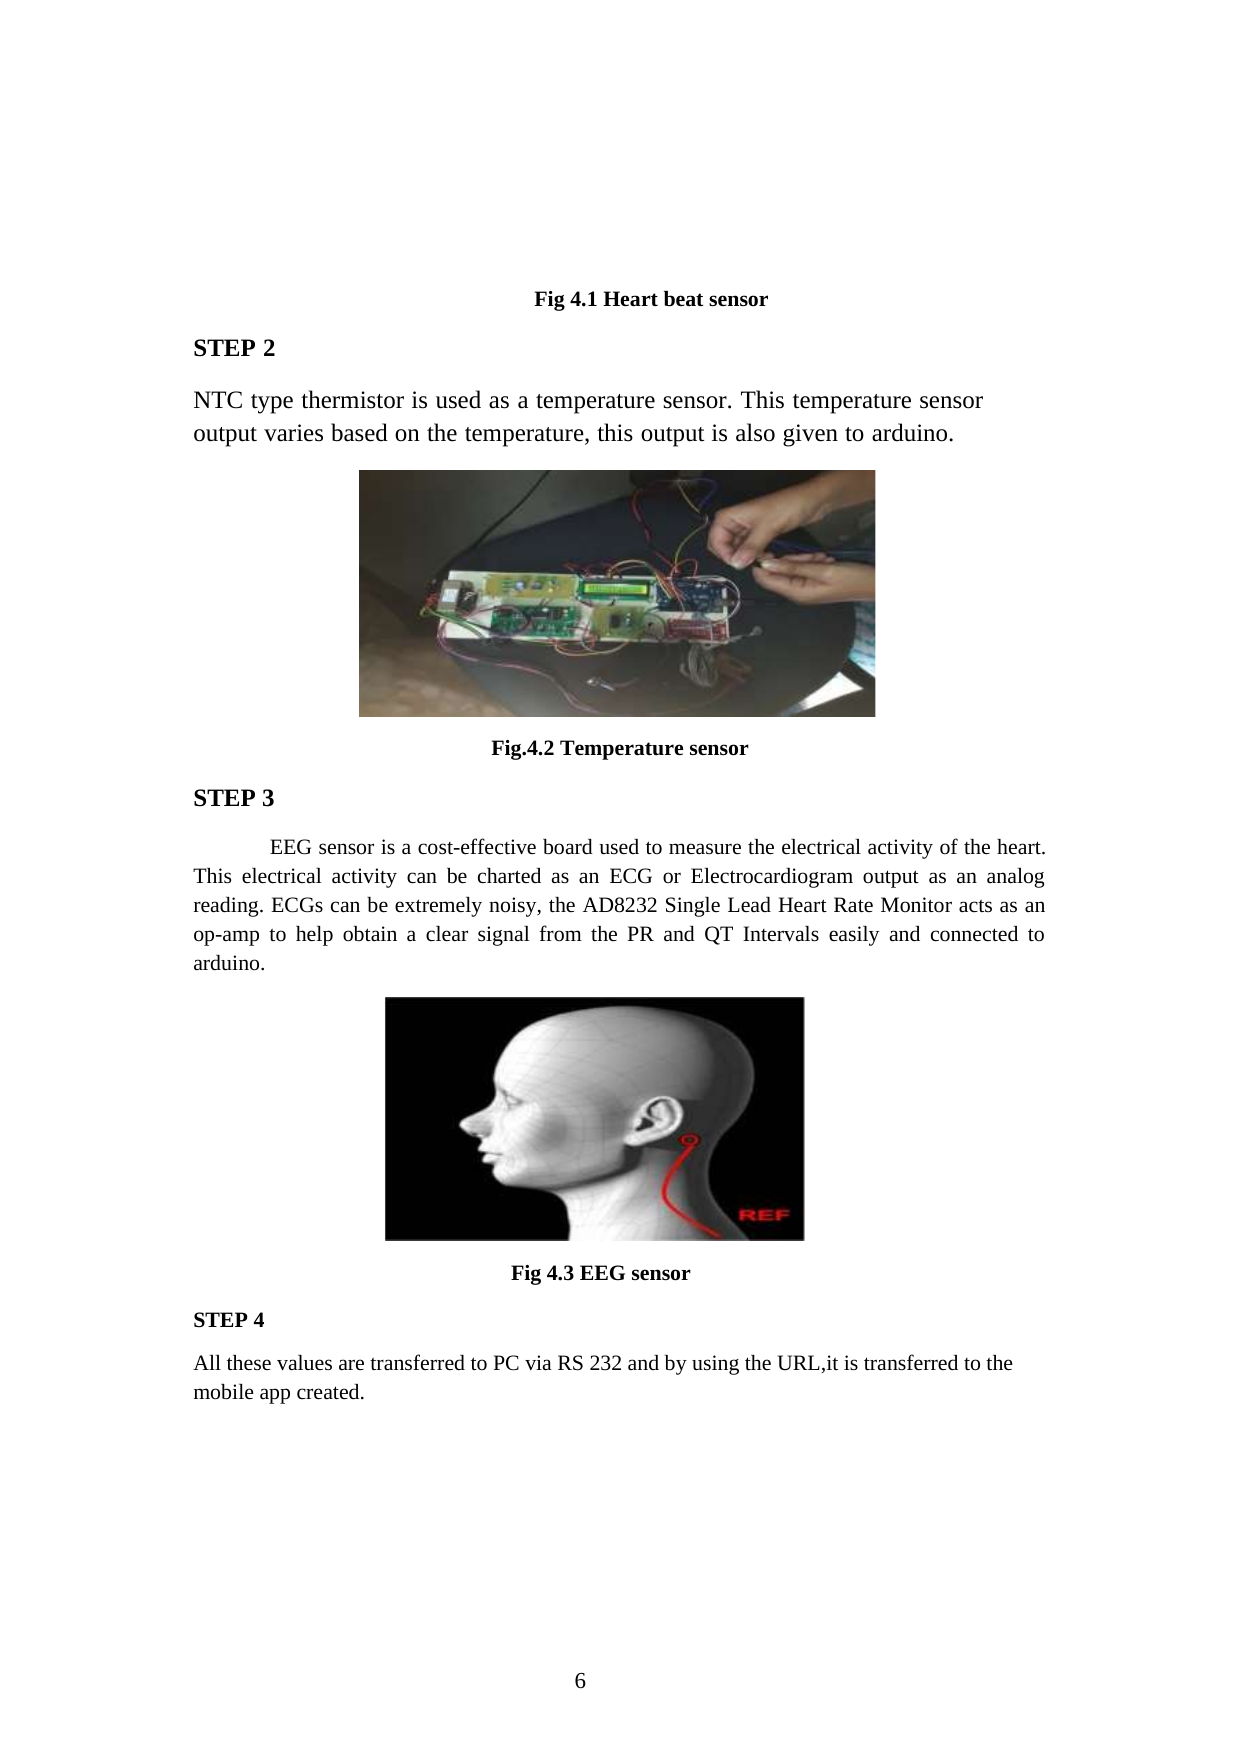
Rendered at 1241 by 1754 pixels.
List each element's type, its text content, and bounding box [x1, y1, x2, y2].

picture [384, 997, 805, 1241]
text STEP 4 [193, 1307, 1211, 1332]
subtitle STEP 3 [193, 783, 276, 812]
subtitle STEP 2 [193, 333, 280, 362]
text Fig 4.1 Heart beat sensor [534, 286, 1211, 311]
text Fig 4.3 EEG sensor [166, 1259, 1036, 1285]
text EEG sensor is a cost-effective board used to measure the electrical activity of the heart. This electrical activity can be charted as an ECG or Electrocardiogram output as an analog reading. ECGs can be extremely noisy, the AD8232 Single Lead Heart Rate Monitor acts as an op-amp to help obtain a clear signal from the PR and QT Intervals easily and connected to arduino. [193, 834, 1047, 975]
text Fig.4.2 Temperature sensor [491, 735, 1211, 760]
text NTC type thermistor is used as a temperature sensor. This temperature sensor output varies based on the temperature, this output is also given to arduino. [193, 385, 1004, 447]
text All these values are transferred to PC via RS 232 and by using the URL,it is transferred to the mobile app created. [193, 1350, 1016, 1404]
picture [359, 470, 876, 717]
